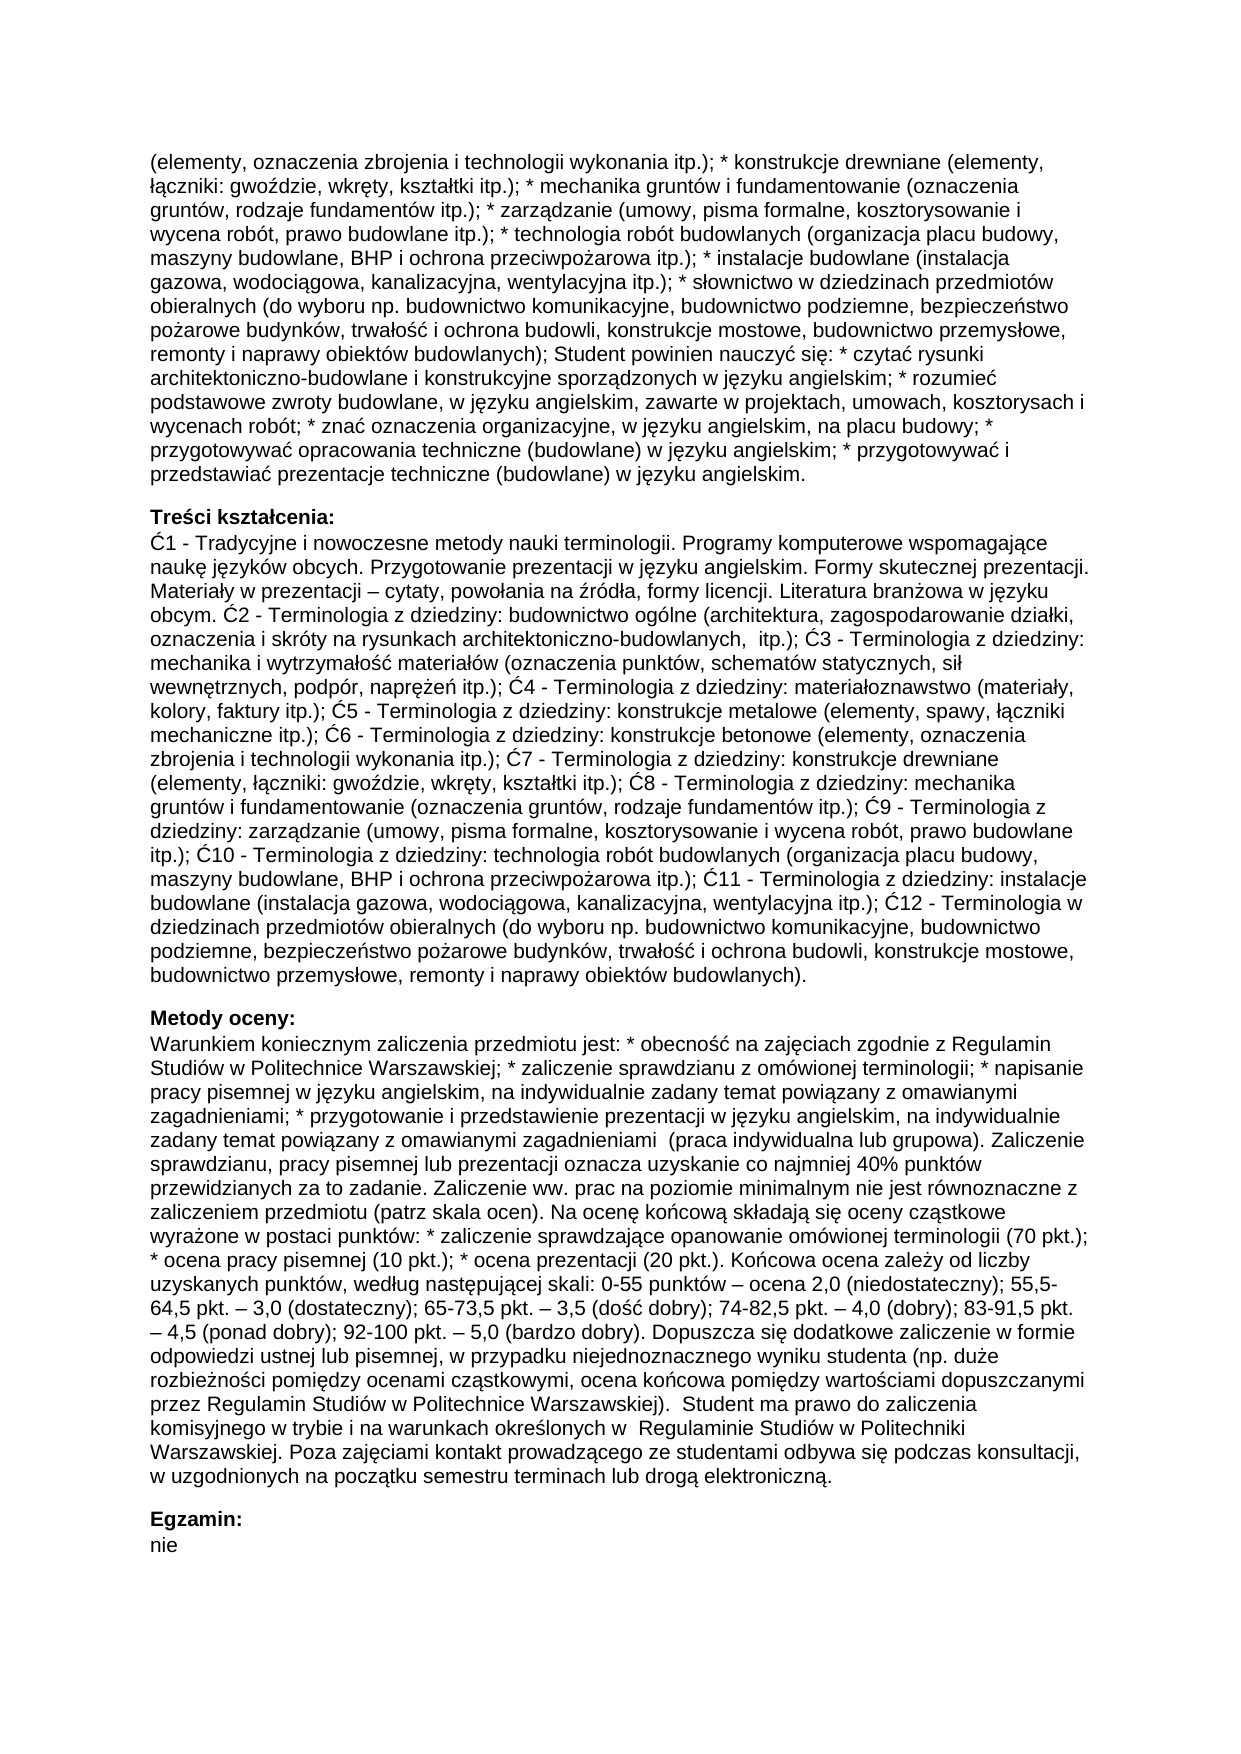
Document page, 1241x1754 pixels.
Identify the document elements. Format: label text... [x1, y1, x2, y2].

text Treści kształcenia: [150, 505, 1090, 529]
text Warunkiem koniecznym zaliczenia przedmiotu jest: * obecność na zajęciach zgodnie z Regulamin Studiów w Politechnice Warszawskiej; * zaliczenie sprawdzianu z omówionej terminologii; * napisanie pracy pisemnej w języku angielskim, na indywidualnie zadany temat powiązany z omawianymi zagadnieniami; * przygotowanie i przedstawienie prezentacji w języku angielskim, na indywidualnie zadany temat powiązany z omawianymi zagadnieniami (praca indywidualna lub grupowa). Zaliczenie sprawdzianu, pracy pisemnej lub prezentacji oznacza uzyskanie co najmniej 40% punktów przewidzianych za to zadanie. Zaliczenie ww. prac na poziomie minimalnym nie jest równoznaczne z zaliczeniem przedmiotu (patrz skala ocen). Na ocenę końcową składają się oceny cząstkowe wyrażone w postaci punktów: * zaliczenie sprawdzające opanowanie omówionej terminologii (70 pkt.); * ocena pracy pisemnej (10 pkt.); * ocena prezentacji (20 pkt.). Końcowa ocena zależy od liczby uzyskanych punktów, według następującej skali: 0-55 punktów – ocena 2,0 (niedostateczny); 55,5-64,5 pkt. – 3,0 (dostateczny); 65-73,5 pkt. – 3,5 (dość dobry); 74-82,5 pkt. – 4,0 (dobry); 83-91,5 pkt. – 4,5 (ponad dobry); 92-100 pkt. – 5,0 (bardzo dobry). Dopuszcza się dodatkowe zaliczenie w formie odpowiedzi ustnej lub pisemnej, w przypadku niejednoznacznego wyniku studenta (np. duże rozbieżności pomiędzy ocenami cząstkowymi, ocena końcowa pomiędzy wartościami dopuszczanymi przez Regulamin Studiów w Politechnice Warszawskiej). Student ma prawo do zaliczenia komisyjnego w trybie i na warunkach określonych w Regulaminie Studiów w Politechniki Warszawskiej. Poza zajęciami kontakt prowadzącego ze studentami odbywa się podczas konsultacji, w uzgodnionych na początku semestru terminach lub drogą elektroniczną. [150, 1032, 1090, 1487]
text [150, 150, 1090, 485]
text Ć1 - Tradycyjne i nowoczesne metody nauki terminologii. Programy komputerowe wspomagające naukę języków obcych. Przygotowanie prezentacji w języku angielskim. Formy skutecznej prezentacji. Materiały w prezentacji – cytaty, powołania na źródła, formy licencji. Literatura branżowa w języku obcym. Ć2 - Terminologia z dziedziny: budownictwo ogólne (architektura, zagospodarowanie działki, oznaczenia i skróty na rysunkach architektoniczno-budowlanych, itp.); Ć3 - Terminologia z dziedziny: mechanika i wytrzymałość materiałów (oznaczenia punktów, schematów statycznych, sił wewnętrznych, podpór, naprężeń itp.); Ć4 - Terminologia z dziedziny: materiałoznawstwo (materiały, kolory, faktury itp.); Ć5 - Terminologia z dziedziny: konstrukcje metalowe (elementy, spawy, łączniki mechaniczne itp.); Ć6 - Terminologia z dziedziny: konstrukcje betonowe (elementy, oznaczenia zbrojenia i technologii wykonania itp.); Ć7 - Terminologia z dziedziny: konstrukcje drewniane (elementy, łączniki: gwoździe, wkręty, kształtki itp.); Ć8 - Terminologia z dziedziny: mechanika gruntów i fundamentowanie (oznaczenia gruntów, rodzaje fundamentów itp.); Ć9 - Terminologia z dziedziny: zarządzanie (umowy, pisma formalne, kosztorysowanie i wycena robót, prawo budowlane itp.); Ć10 - Terminologia z dziedziny: technologia robót budowlanych (organizacja placu budowy, maszyny budowlane, BHP i ochrona przeciwpożarowa itp.); Ć11 - Terminologia z dziedziny: instalacje budowlane (instalacja gazowa, wodociągowa, kanalizacyjna, wentylacyjna itp.); Ć12 - Terminologia w dziedzinach przedmiotów obieralnych (do wyboru np. budownictwo komunikacyjne, budownictwo podziemne, bezpieczeństwo pożarowe budynków, trwałość i ochrona budowli, konstrukcje mostowe, budownictwo przemysłowe, remonty i naprawy obiektów budowlanych). [150, 531, 1090, 986]
text Egzamin: [150, 1507, 1090, 1531]
text Metody oceny: [150, 1006, 1090, 1030]
text nie [150, 1533, 1090, 1557]
